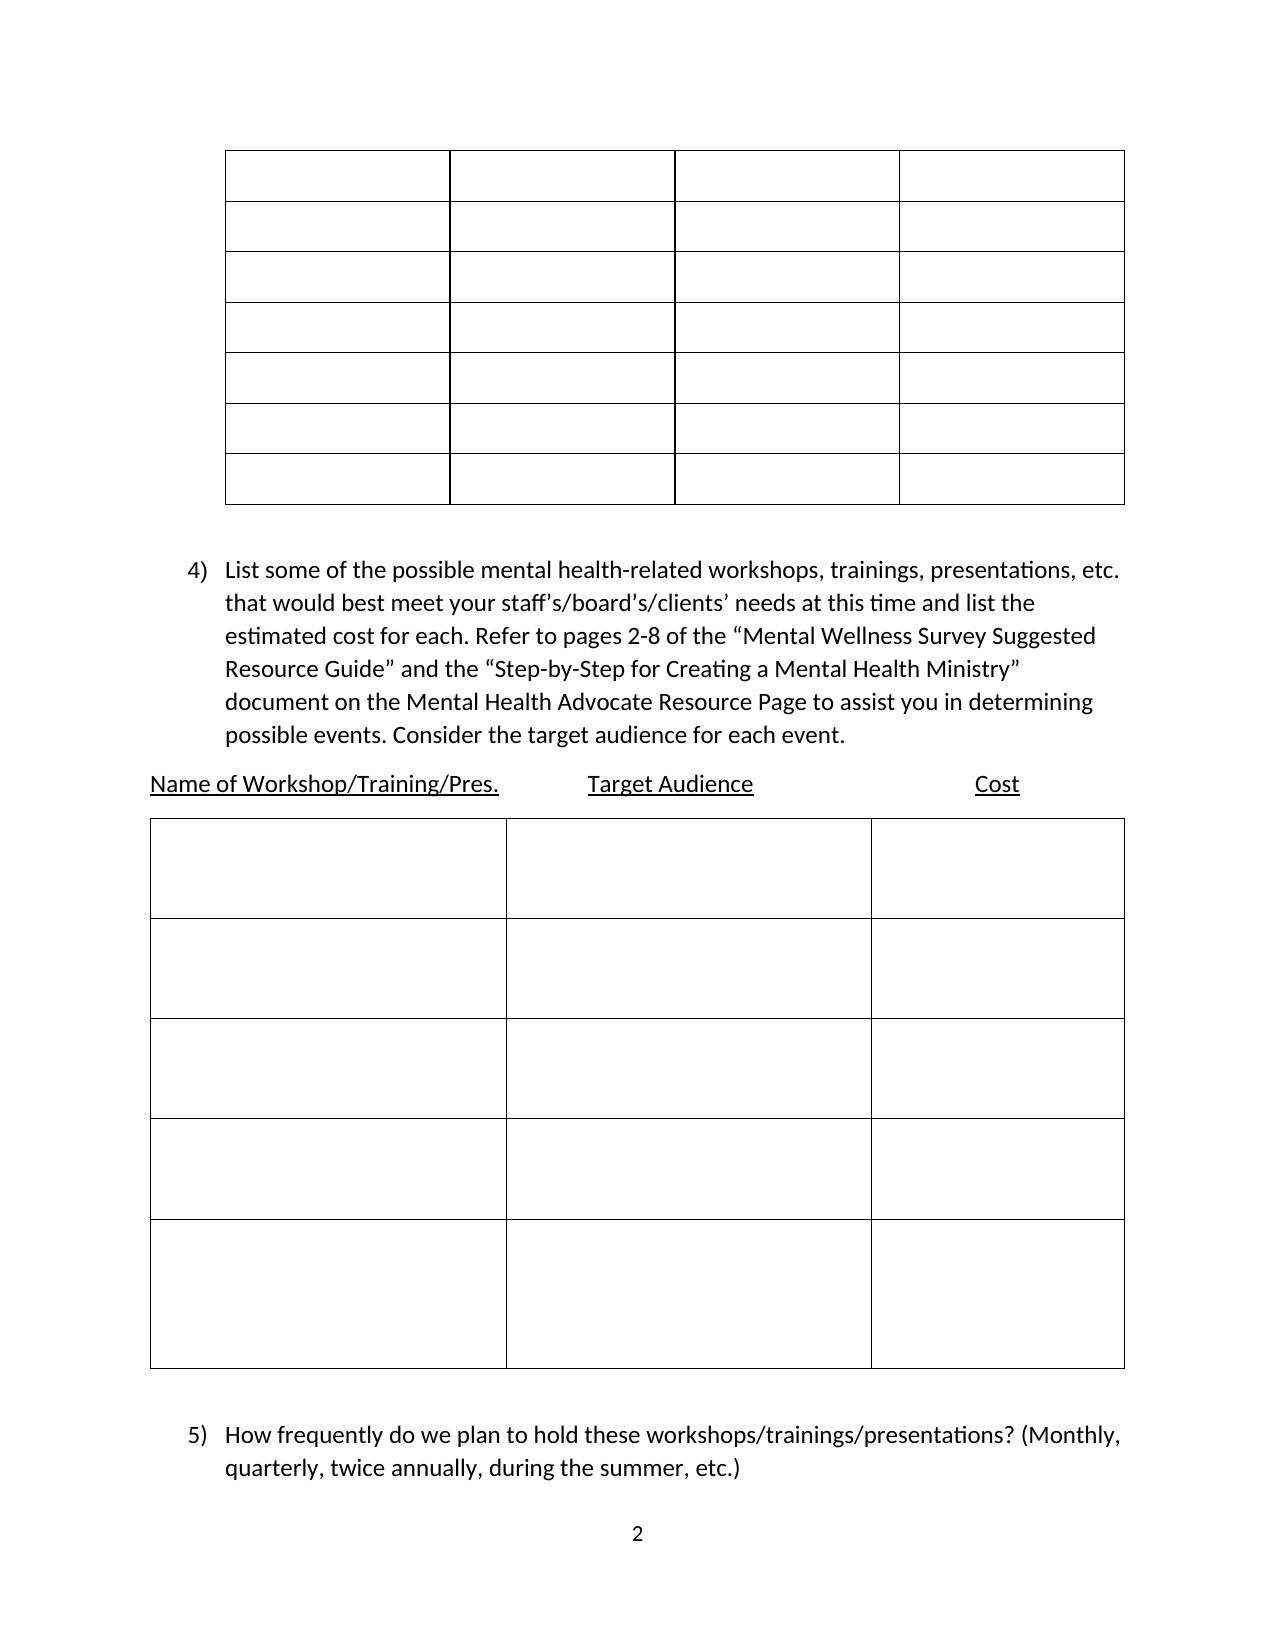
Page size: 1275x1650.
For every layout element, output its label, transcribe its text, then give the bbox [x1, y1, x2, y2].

table_cell [451, 454, 674, 504]
table_cell [676, 303, 899, 352]
table_cell [451, 252, 674, 302]
table_cell [226, 454, 449, 504]
table_cell [676, 454, 899, 504]
table_cell [900, 151, 1124, 201]
table_header [872, 819, 1124, 918]
table_header [151, 819, 506, 918]
table_cell [676, 404, 899, 453]
table_cell [451, 151, 674, 201]
table_cell [676, 353, 899, 403]
table_cell [451, 353, 674, 403]
table_cell [507, 1220, 871, 1368]
table_cell [872, 1220, 1124, 1368]
table_cell [451, 404, 674, 453]
table_cell [226, 252, 449, 302]
table_cell [507, 919, 871, 1018]
table_cell [900, 454, 1124, 504]
table_cell [676, 202, 899, 251]
table_cell [151, 1119, 506, 1218]
table_cell [451, 202, 674, 251]
table_cell [507, 1119, 871, 1218]
table_cell [900, 252, 1124, 302]
table_cell [226, 202, 449, 251]
list List some of the possible mental health-related workshops, trainings, presentations, etc. that would best meet your staff’s/board’s/clients’ needs at this time and list the estimated cost for each. Refer to pages 2-8 of the “Mental Wellness Survey Suggested Resource Guide” and the “Step-by-Step for Creating a Mental Health Ministry” document on the Mental Health Advocate Resource Page to assist you in determining possible events. Consider the target audience for each event. [187, 554, 1125, 749]
table_cell [872, 1119, 1124, 1218]
list How frequently do we plan to hold these workshops/trainings/presentations? (Monthly, quarterly, twice annually, during the summer, etc.) [187, 1419, 1125, 1482]
table_cell [900, 202, 1124, 251]
table_cell [676, 151, 899, 201]
table_cell [900, 303, 1124, 352]
table_cell [900, 353, 1124, 403]
table_cell [226, 303, 449, 352]
table_cell [226, 353, 449, 403]
table_cell [872, 1019, 1124, 1118]
table_cell [226, 151, 449, 201]
table_cell [507, 1019, 871, 1118]
table_cell [451, 303, 674, 352]
table_cell [900, 404, 1124, 453]
table_cell [872, 919, 1124, 1018]
table_cell [151, 919, 506, 1018]
text Name of Workshop/Training/Pres. Target Audience Cost [150, 768, 1125, 799]
table_cell [226, 404, 449, 453]
table_header [507, 819, 871, 918]
table_cell [151, 1019, 506, 1118]
table_cell [151, 1220, 506, 1368]
table_cell [676, 252, 899, 302]
